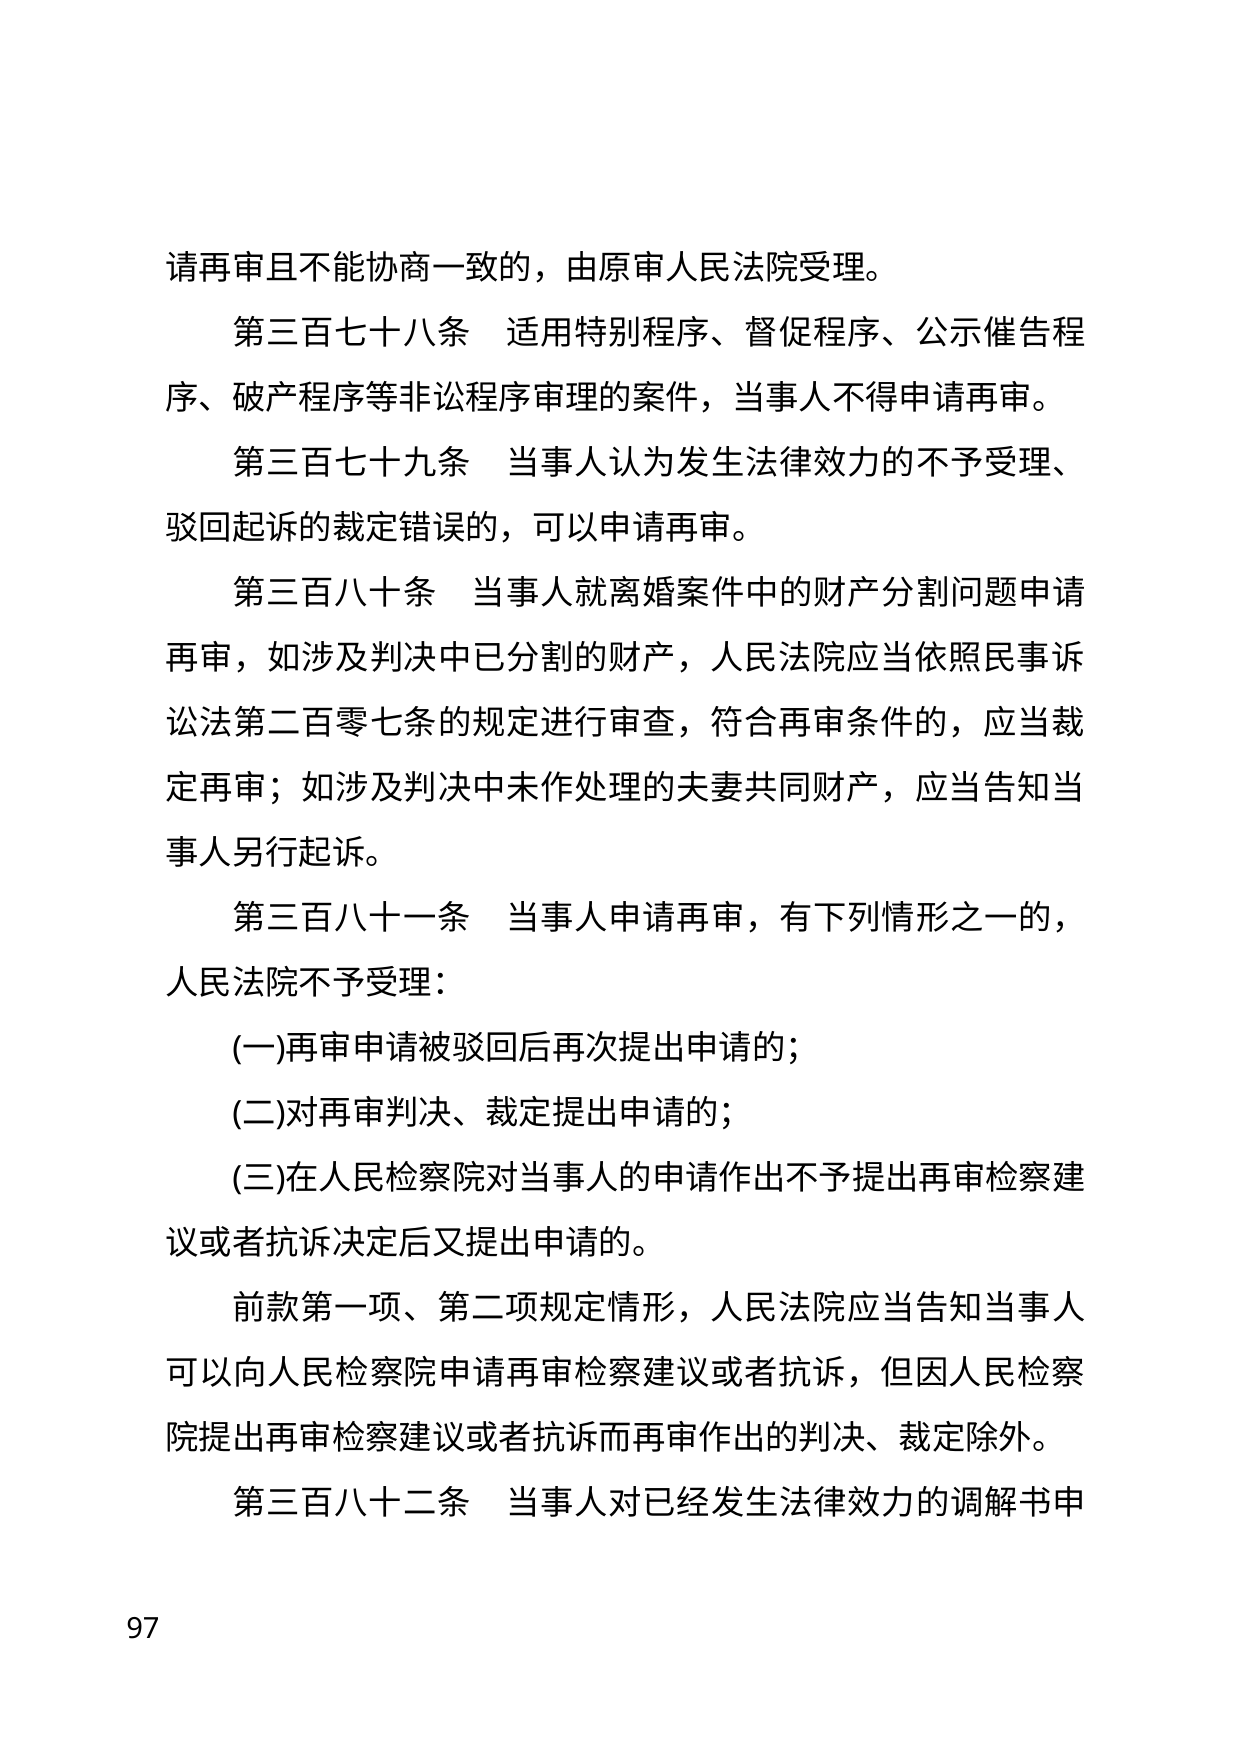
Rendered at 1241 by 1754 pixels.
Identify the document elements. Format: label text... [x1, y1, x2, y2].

text (二)对再审判决、裁定提出申请的； [165, 1078, 1087, 1143]
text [165, 1468, 1087, 1533]
text 第三百八十条 当事人就离婚案件中的财产分割问题申请再审，如涉及判决中已分割的财产，人民法院应当依照民事诉讼法第二百零七条的规定进行审查，符合再审条件的，应当裁定再审；如涉及判决中未作处理的夫妻共同财产，应当告知当事人另行起诉。 [165, 558, 1087, 883]
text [165, 233, 1087, 298]
text 第三百七十八条 适用特别程序、督促程序、公示催告程序、破产程序等非讼程序审理的案件，当事人不得申请再审。 [165, 298, 1087, 428]
text (三)在人民检察院对当事人的申请作出不予提出再审检察建议或者抗诉决定后又提出申请的。 [165, 1143, 1087, 1273]
text 第三百八十一条 当事人申请再审，有下列情形之一的，人民法院不予受理： [165, 883, 1087, 1013]
text 前款第一项、第二项规定情形，人民法院应当告知当事人可以向人民检察院申请再审检察建议或者抗诉，但因人民检察院提出再审检察建议或者抗诉而再审作出的判决、裁定除外。 [165, 1273, 1087, 1468]
text 第三百七十九条 当事人认为发生法律效力的不予受理、驳回起诉的裁定错误的，可以申请再审。 [165, 428, 1087, 558]
text (一)再审申请被驳回后再次提出申请的； [165, 1013, 1087, 1078]
